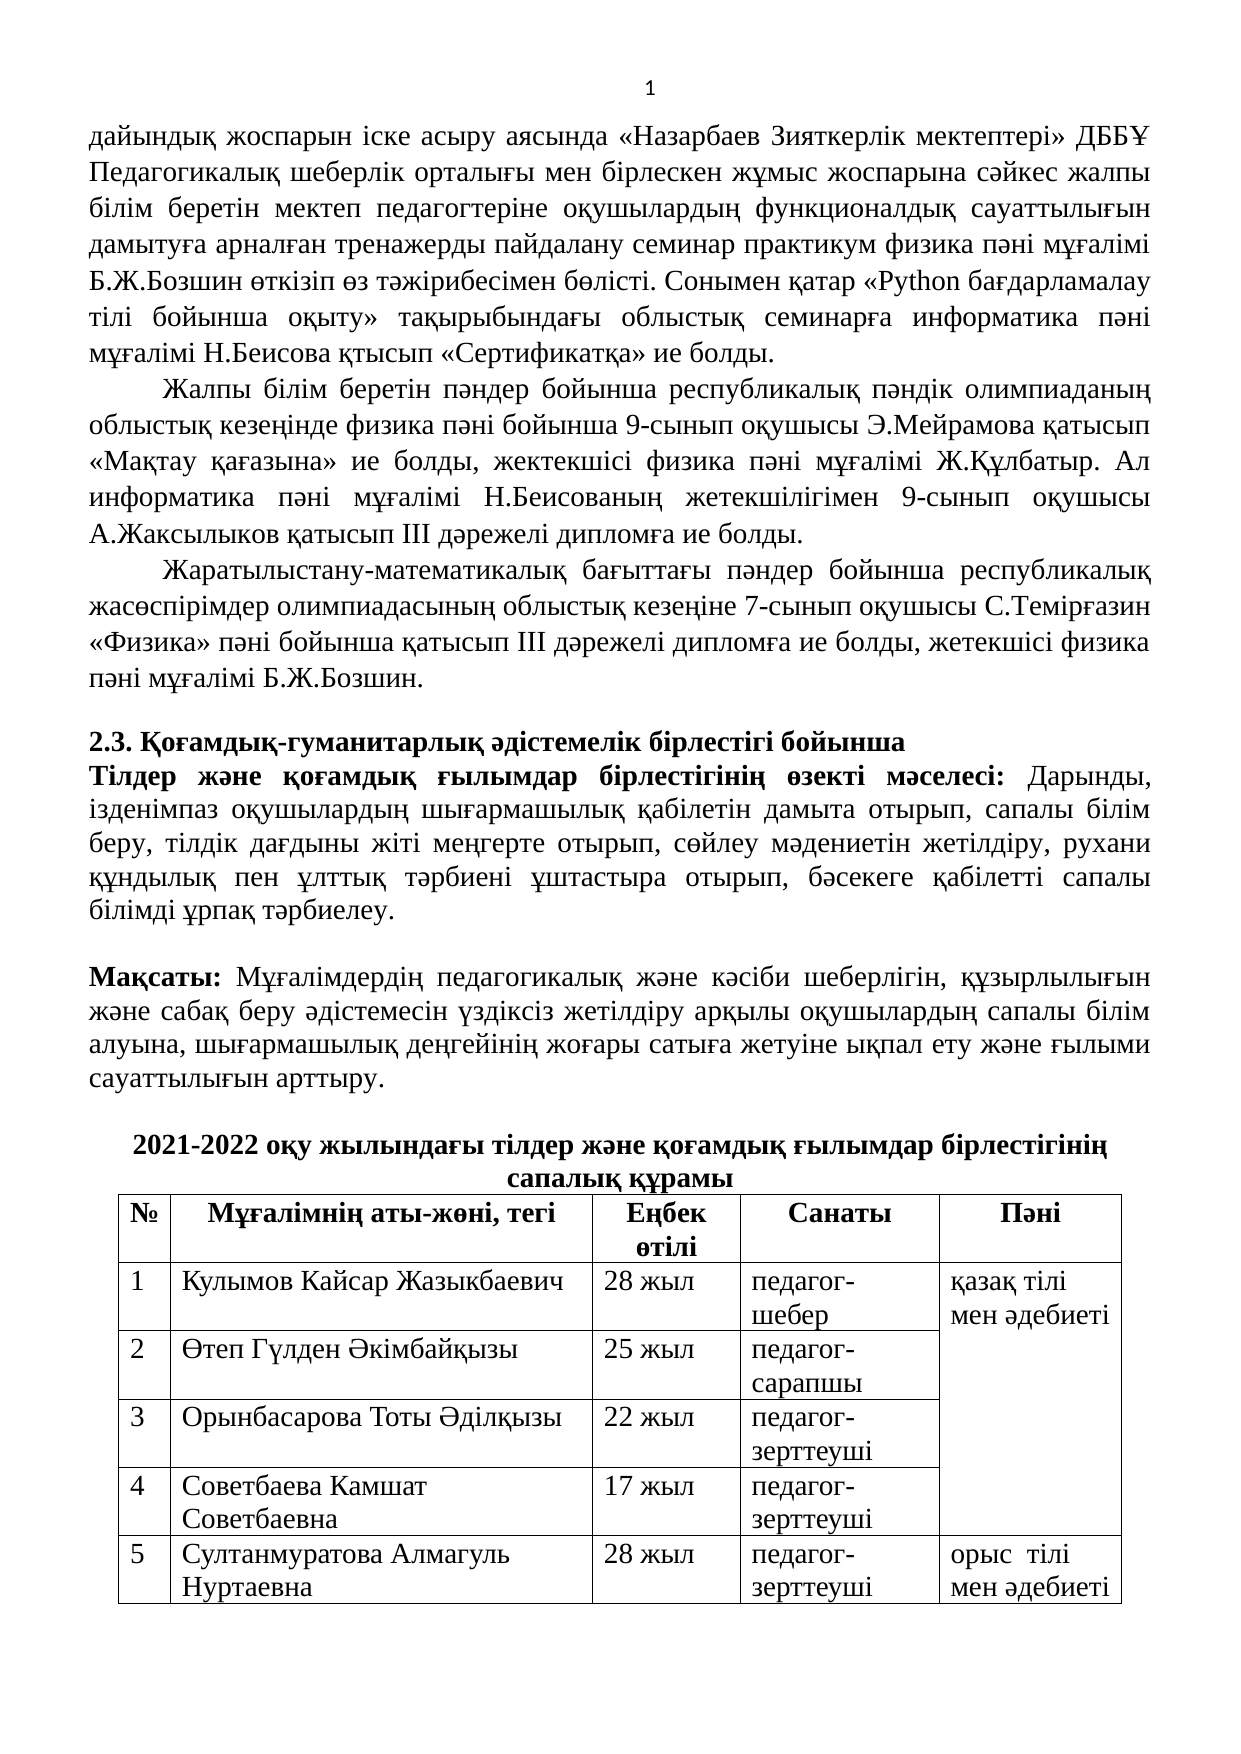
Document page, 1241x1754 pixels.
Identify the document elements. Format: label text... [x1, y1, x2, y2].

table_cell педагог-шебер [741, 1263, 939, 1330]
table_cell педагог-сарапшы [741, 1331, 939, 1398]
table_cell 3 [119, 1400, 170, 1467]
text 2.3. Қоғамдық-гуманитарлық әдістемелік бірлестігі бойынша [89, 724, 1152, 758]
table_cell 4 [119, 1468, 170, 1535]
table_cell 22 жыл [593, 1400, 740, 1467]
table_cell 17 жыл [593, 1468, 740, 1535]
text Мақсаты: Мұғалімдердің педагогикалық және кәсіби шеберлігін, құзырлылығын және сабақ беру әдістемесін үздіксіз жетілдіру арқылы оқушылардың сапалы білім алуына, шығармашылық деңгейінің жоғары сатыға жетуіне ықпал ету және ғылыми сауаттылығын арттыру. [89, 959, 1152, 1093]
table_header Еңбек өтілі [593, 1195, 740, 1262]
table_cell Өтеп Гүлден Әкімбайқызы [171, 1331, 592, 1398]
text Жаратылыстану-математикалық бағыттағы пәндер бойынша республикалық жасөспірімдер олимпиадасының облыстық кезеңіне 7-сынып оқушысы С.Темірғазин «Физика» пәні бойынша қатысып III дәрежелі дипломға ие болды, жетекшісі физика пәні мұғалімі Б.Ж.Бозшин. [89, 552, 1152, 694]
table_cell 5 [119, 1536, 170, 1603]
table_header Пәні [940, 1195, 1121, 1262]
table_cell Султанмуратова Алмагуль Нуртаевна [171, 1536, 592, 1603]
text 2021-2022 оқу жылындағы тілдер және қоғамдық ғылымдар бірлестігінің сапалық құрамы [89, 1127, 1152, 1194]
table_cell 28 жыл [593, 1263, 740, 1330]
text Тілдер және қоғамдық ғылымдар бірлестігінің өзекті мәселесі: Дарынды, ізденімпаз оқушылардың шығармашылық қабілетін дамыта отырып, сапалы білім беру, тілдік дағдыны жіті меңгерте отырып, сөйлеу мәдениетін жетілдіру, рухани құндылық пен ұлттық тәрбиені ұштастыра отырып, бәсекеге қабілетті сапалы білімді ұрпақ тәрбиелеу. [89, 758, 1152, 926]
table_cell 1 [119, 1263, 170, 1330]
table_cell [940, 1536, 1121, 1603]
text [89, 118, 1152, 368]
table_cell Кулымов Кайсар Жазыкбаевич [171, 1263, 592, 1330]
table_cell 25 жыл [593, 1331, 740, 1398]
table_cell Орынбасарова Тоты Әділқызы [171, 1400, 592, 1467]
table_cell педагог-зерттеуші [741, 1468, 939, 1535]
table_header № [119, 1195, 170, 1262]
table_header Мұғалімнің аты-жөні, тегі [171, 1195, 592, 1262]
table_cell Советбаева Камшат Советбаевна [171, 1468, 592, 1535]
table_cell 28 жыл [593, 1536, 740, 1603]
table_cell 2 [119, 1331, 170, 1398]
table_cell қазақ тілі мен әдебиеті [940, 1263, 1121, 1535]
table_header Санаты [741, 1195, 939, 1262]
table_cell педагог-зерттеуші [741, 1400, 939, 1467]
text Жалпы білім беретін пәндер бойынша республикалық пәндік олимпиаданың облыстық кезеңінде физика пәні бойынша 9-сынып оқушысы Э.Мейрамова қатысып «Мақтау қағазына» ие болды, жектекшісі физика пәні мұғалімі Ж.Құлбатыр. Ал информатика пәні мұғалімі Н.Беисованың жетекшілігімен 9-сынып оқушысы А.Жаксылыков қатысып III дәрежелі дипломға ие болды. [89, 371, 1152, 549]
table_cell педагог-зерттеуші [741, 1536, 939, 1603]
